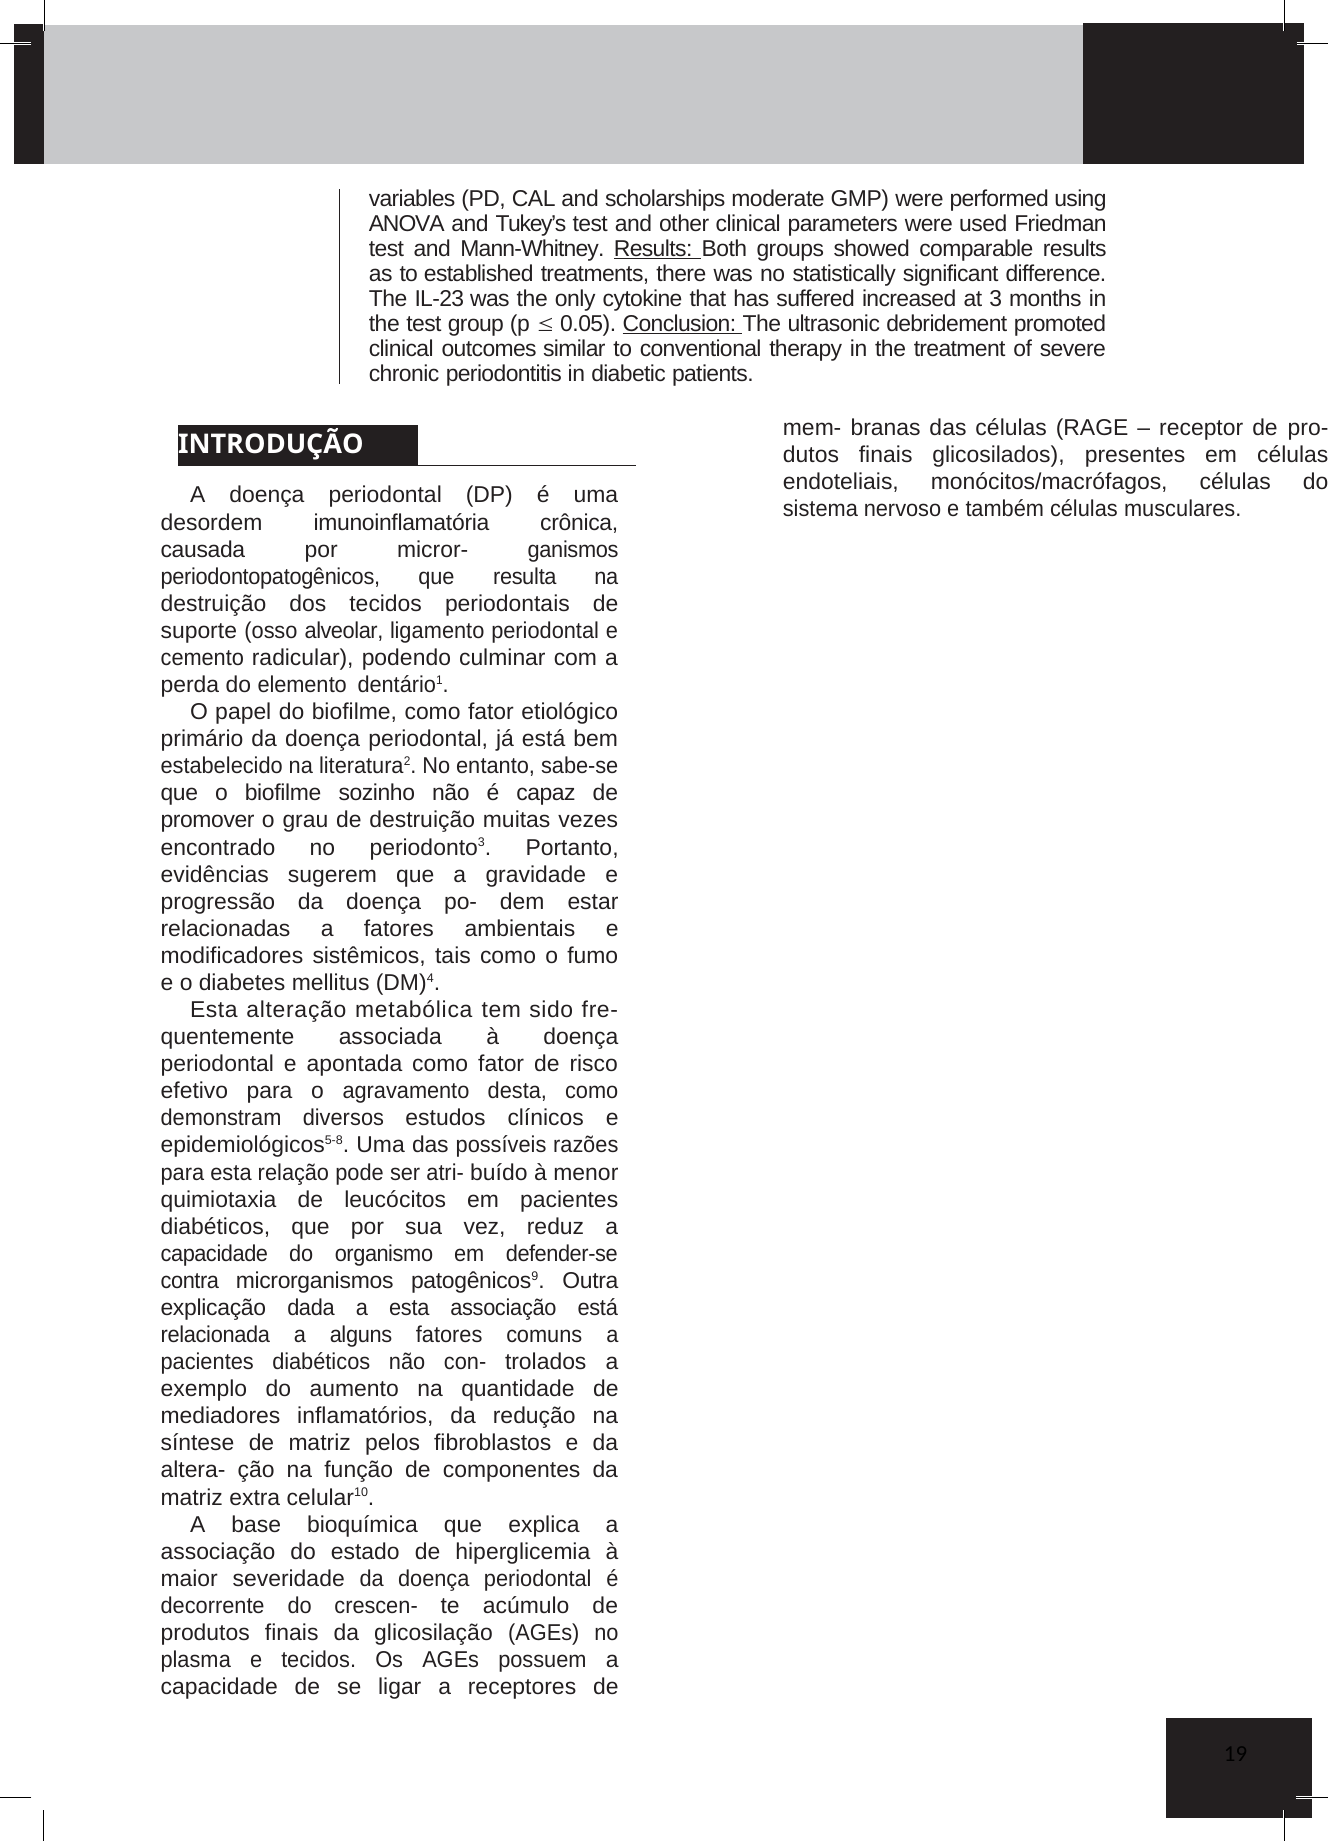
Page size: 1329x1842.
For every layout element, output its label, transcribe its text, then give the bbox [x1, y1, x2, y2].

text A base bioquímica que explica a associação do estado de hiperglicemia à maior severidade da doença periodontal é decorrente do crescen- te acúmulo de produtos finais da glicosilação (AGEs) no plasma e tecidos. Os AGEs possuem a capacidade de se ligar a receptores de mem- branas das células (RAGE – receptor de pro- dutos finais glicosilados), presentes em células endoteliais, monócitos/macrófagos, células do sistema nervoso e também células musculares. [783, 414, 1328, 522]
text variables (PD, CAL and scholarships moderate GMP) were performed using ANOVA and Tukey’s test and other clinical parameters were used Friedman test and Mann-Whitney. Results: Both groups showed comparable results as to established treatments, there was no statistically significant difference. The IL-23 was the only cytokine that has suffered increased at 3 months in the test group (p  0.05). Conclusion: The ultrasonic debridement promoted clinical outcomes similar to conventional therapy in the treatment of severe chronic periodontitis in diabetic patients. [368, 186, 1107, 386]
text A doença periodontal (DP) é uma desordem imunoinflamatória crônica, causada por micror- ganismos periodontopatogênicos, que resulta na destruição dos tecidos periodontais de suporte (osso alveolar, ligamento periodontal e cemento radicular), podendo culminar com a perda do elemento dentário1. [160, 481, 618, 697]
text Esta alteração metabólica tem sido fre- quentemente associada à doença periodontal e apontada como fator de risco efetivo para o agravamento desta, como demonstram diversos estudos clínicos e epidemiológicos5-8. Uma das possíveis razões para esta relação pode ser atri- buído à menor quimiotaxia de leucócitos em pacientes diabéticos, que por sua vez, reduz a capacidade do organismo em defender-se contra microrganismos patogênicos9. Outra explicação dada a esta associação está relacionada a alguns fatores comuns a pacientes diabéticos não con- trolados a exemplo do aumento na quantidade de mediadores inflamatórios, da redução na síntese de matriz pelos fibroblastos e da altera- ção na função de componentes da matriz extra celular10. [160, 996, 618, 1510]
text O papel do biofilme, como fator etiológico primário da doença periodontal, já está bem estabelecido na literatura2. No entanto, sabe-se que o biofilme sozinho não é capaz de promover o grau de destruição muitas vezes encontrado no periodonto3. Portanto, evidências sugerem que a gravidade e progressão da doença po- dem estar relacionadas a fatores ambientais e modificadores sistêmicos, tais como o fumo e o diabetes mellitus (DM)4. [160, 698, 618, 995]
text A base bioquímica que explica a associação do estado de hiperglicemia à maior severidade da doença periodontal é decorrente do crescen- te acúmulo de produtos finais da glicosilação (AGEs) no plasma e tecidos. Os AGEs possuem a capacidade de se ligar a receptores de mem- branas das células (RAGE – receptor de pro- dutos finais glicosilados), presentes em células endoteliais, monócitos/macrófagos, células do sistema nervoso e também células musculares. [160, 1511, 618, 1699]
